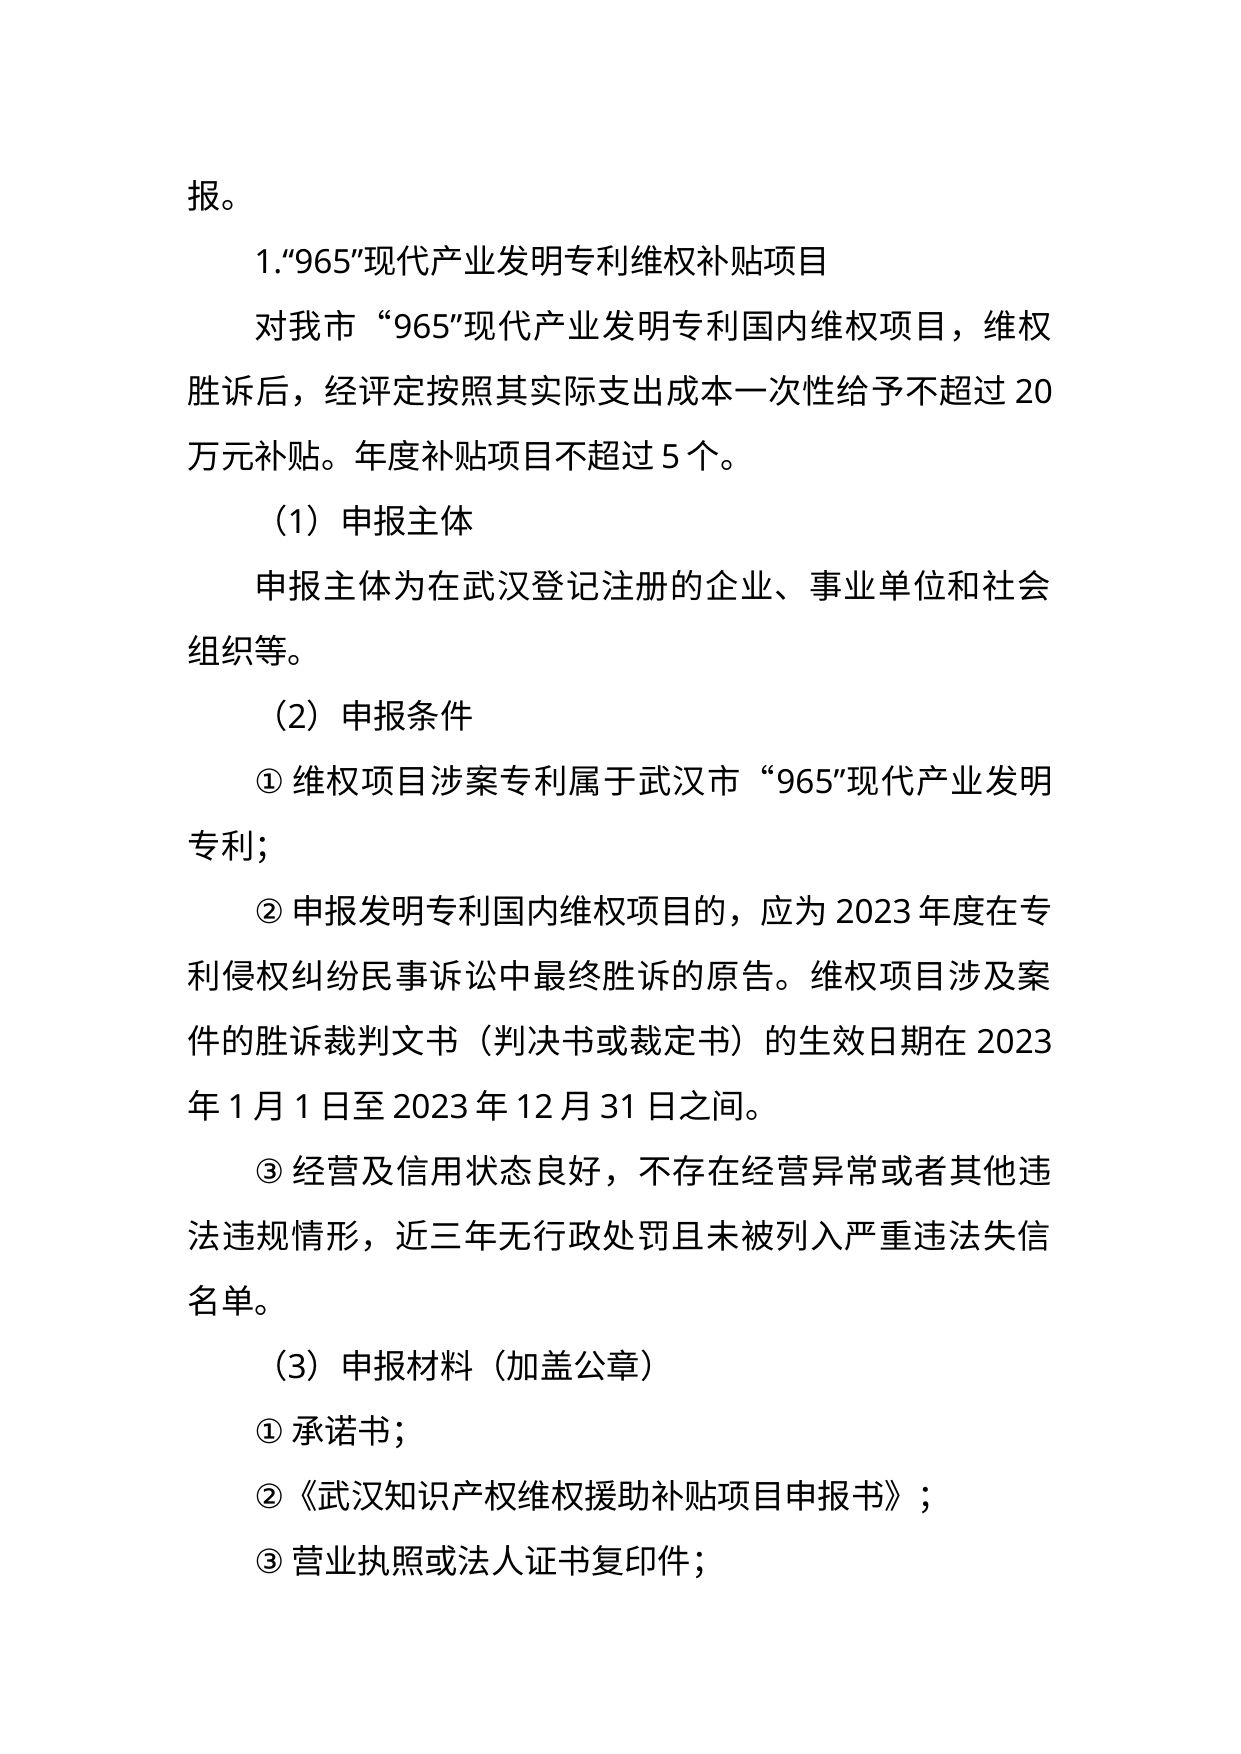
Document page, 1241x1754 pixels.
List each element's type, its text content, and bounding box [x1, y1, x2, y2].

text ②《武汉知识产权维权援助补贴项目申报书》； [187, 1462, 1053, 1527]
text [187, 162, 1053, 227]
text ③营业执照或法人证书复印件； [187, 1527, 1053, 1592]
text 申报主体为在武汉登记注册的企业、事业单位和社会组织等。 [187, 552, 1053, 682]
text （3）申报材料（加盖公章） [187, 1332, 1053, 1397]
text ③经营及信用状态良好，不存在经营异常或者其他违法违规情形，近三年无行政处罚且未被列入严重违法失信名单。 [187, 1137, 1053, 1332]
text （2）申报条件 [187, 682, 1053, 747]
text （1）申报主体 [187, 487, 1053, 552]
text ②申报发明专利国内维权项目的，应为2023年度在专利侵权纠纷民事诉讼中最终胜诉的原告。维权项目涉及案件的胜诉裁判文书（判决书或裁定书）的生效日期在2023年1月1日至2023年12月31日之间。 [187, 877, 1053, 1137]
text ①维权项目涉案专利属于武汉市“965”现代产业发明专利； [187, 747, 1053, 877]
text 对我市“965”现代产业发明专利国内维权项目，维权胜诉后，经评定按照其实际支出成本一次性给予不超过20万元补贴。年度补贴项目不超过5个。 [187, 292, 1053, 487]
text ①承诺书； [187, 1397, 1053, 1462]
text 1.“965”现代产业发明专利维权补贴项目 [187, 227, 1053, 292]
